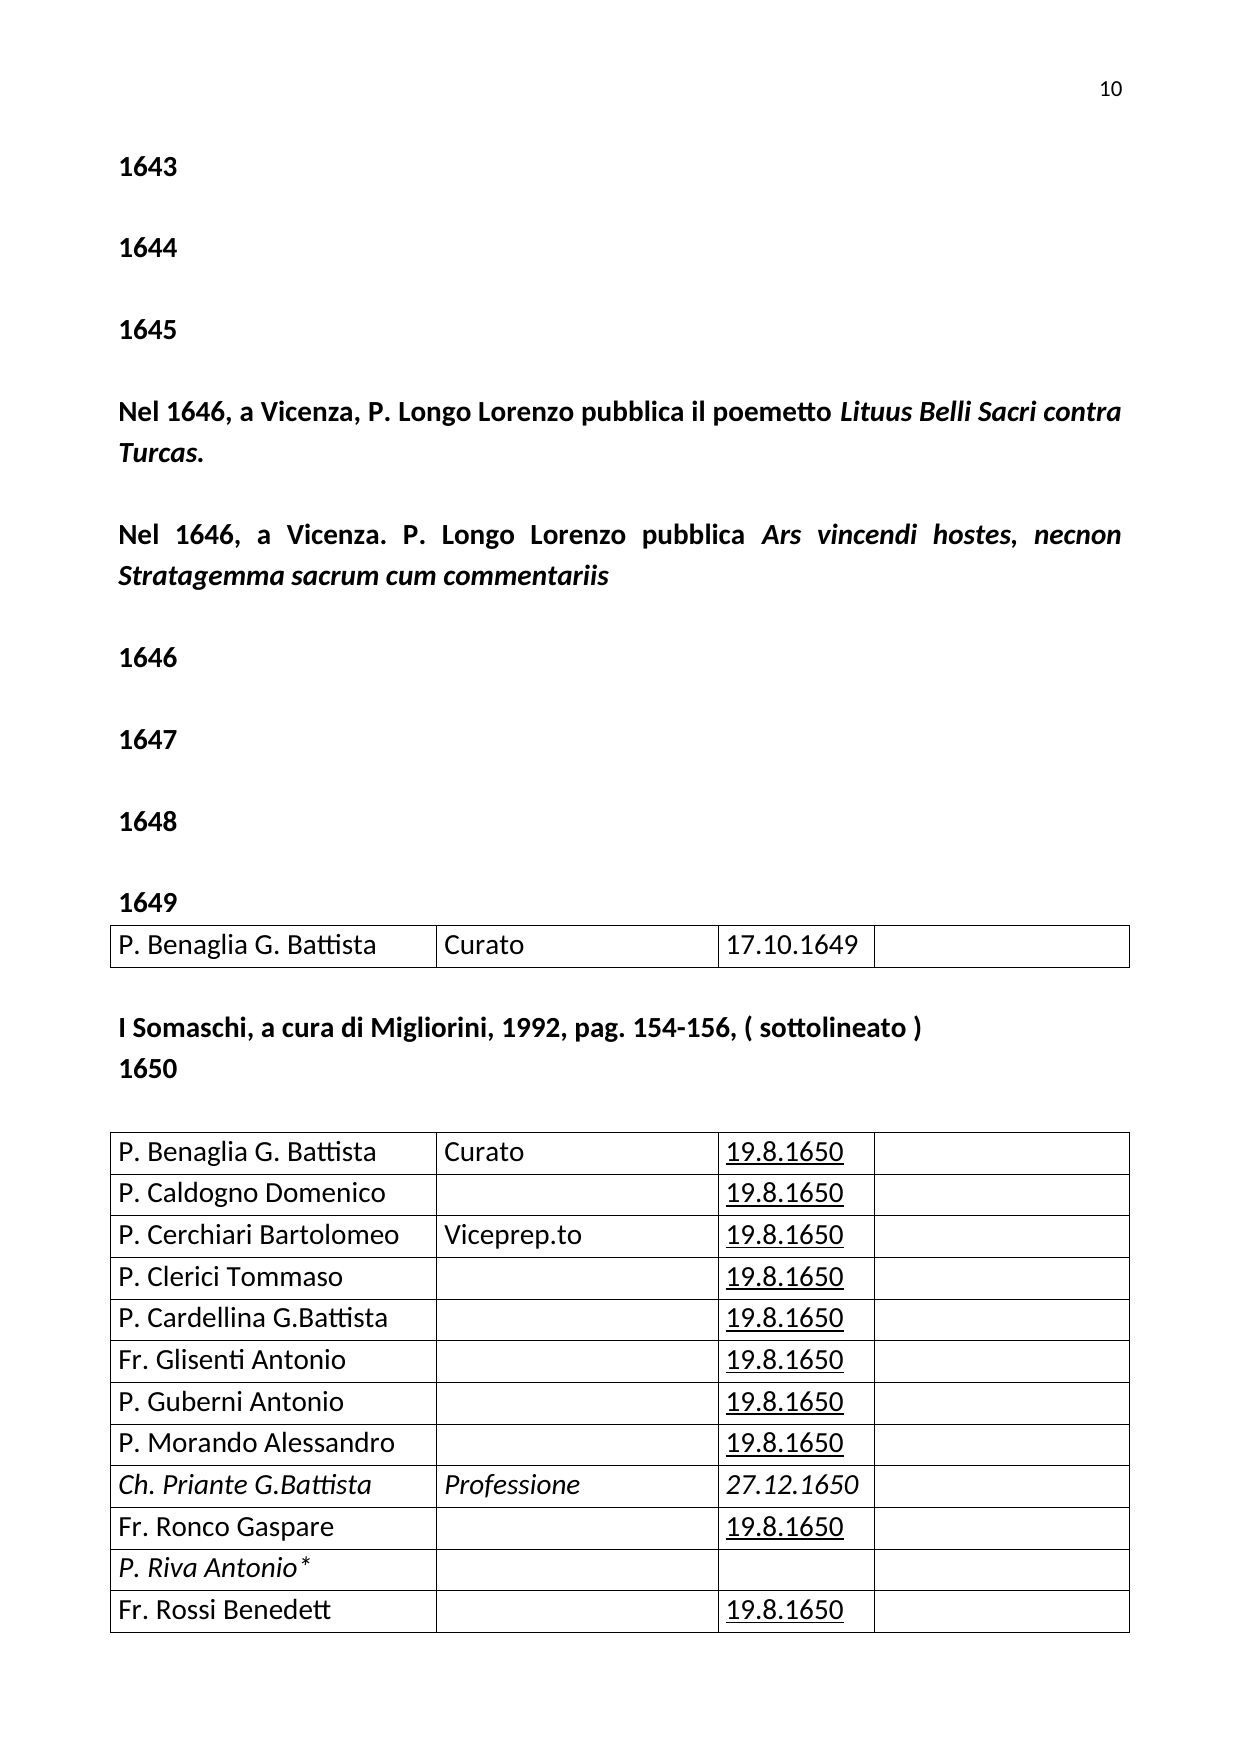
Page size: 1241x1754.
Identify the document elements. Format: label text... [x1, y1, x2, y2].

text 1647 [118, 721, 1122, 756]
table_cell P. Guberni Antonio [111, 1383, 436, 1423]
table_cell [875, 1383, 1129, 1423]
table_cell P. Cardellina G.Battista [111, 1300, 436, 1340]
text 1646 [118, 639, 1122, 674]
table_cell [437, 1258, 718, 1298]
table_cell Viceprep.to [437, 1216, 718, 1257]
table_cell [437, 1175, 718, 1215]
text Nel 1646, a Vicenza. P. Longo Lorenzo pubblica Ars vincendi hostes, necnon Stratagemma sacrum cum commentariis [118, 516, 1122, 593]
table_cell Professione [437, 1466, 718, 1507]
table_cell [437, 1591, 718, 1632]
text 1645 [118, 311, 1122, 347]
table_cell 19.8.1650 [719, 1300, 874, 1340]
table_cell [437, 1508, 718, 1548]
text Nel 1646, a Vicenza, P. Longo Lorenzo pubblica il poemetto Lituus Belli Sacri contra Turcas. [118, 393, 1122, 470]
table_header Curato [437, 926, 718, 967]
table_cell Fr. Rossi Benedett [111, 1591, 436, 1632]
table_header [875, 1133, 1129, 1173]
table_cell 19.8.1650 [719, 1508, 874, 1548]
table_header P. Benaglia G. Battista [111, 926, 436, 967]
table_cell P. Clerici Tommaso [111, 1258, 436, 1298]
table_cell 19.8.1650 [719, 1258, 874, 1298]
table_cell [437, 1550, 718, 1590]
table_cell P. Morando Alessandro [111, 1425, 436, 1465]
table_cell Ch. Priante G.Battista [111, 1466, 436, 1507]
table_cell 19.8.1650 [719, 1341, 874, 1382]
table_cell P. Cerchiari Bartolomeo [111, 1216, 436, 1257]
table_cell 19.8.1650 [719, 1175, 874, 1215]
table_cell 19.8.1650 [719, 1383, 874, 1423]
table_cell [437, 1341, 718, 1382]
table_cell [437, 1383, 718, 1423]
table_header 19.8.1650 [719, 1133, 874, 1173]
table_cell 19.8.1650 [719, 1591, 874, 1632]
table_cell Fr. Glisenti Antonio [111, 1341, 436, 1382]
table_header 17.10.1649 [719, 926, 874, 967]
table_cell 27.12.1650 [719, 1466, 874, 1507]
table_cell [437, 1425, 718, 1465]
table_cell [875, 1591, 1129, 1632]
table_cell [875, 1425, 1129, 1465]
table_cell [875, 1341, 1129, 1382]
table_cell 19.8.1650 [719, 1425, 874, 1465]
text 1649 [118, 884, 1122, 920]
table_cell [875, 1508, 1129, 1548]
table_cell P. Caldogno Domenico [111, 1175, 436, 1215]
table_cell [875, 1175, 1129, 1215]
table_cell P. Riva Antonio* [111, 1550, 436, 1590]
table_cell [875, 1466, 1129, 1507]
table_cell [875, 1216, 1129, 1257]
text 1643 [118, 148, 1122, 183]
text 1650 [118, 1050, 1122, 1086]
table_cell 19.8.1650 [719, 1216, 874, 1257]
table_cell [875, 1300, 1129, 1340]
text 1644 [118, 229, 1122, 265]
table_cell [875, 1258, 1129, 1298]
table_cell [875, 1550, 1129, 1590]
table_header [875, 926, 1129, 967]
table_cell [719, 1550, 874, 1590]
table_cell [437, 1300, 718, 1340]
table_header Curato [437, 1133, 718, 1173]
text 1648 [118, 803, 1122, 838]
table_header P. Benaglia G. Battista [111, 1133, 436, 1173]
text I Somaschi, a cura di Migliorini, 1992, pag. 154-156, ( sottolineato ) [118, 1009, 1122, 1045]
table_cell Fr. Ronco Gaspare [111, 1508, 436, 1548]
